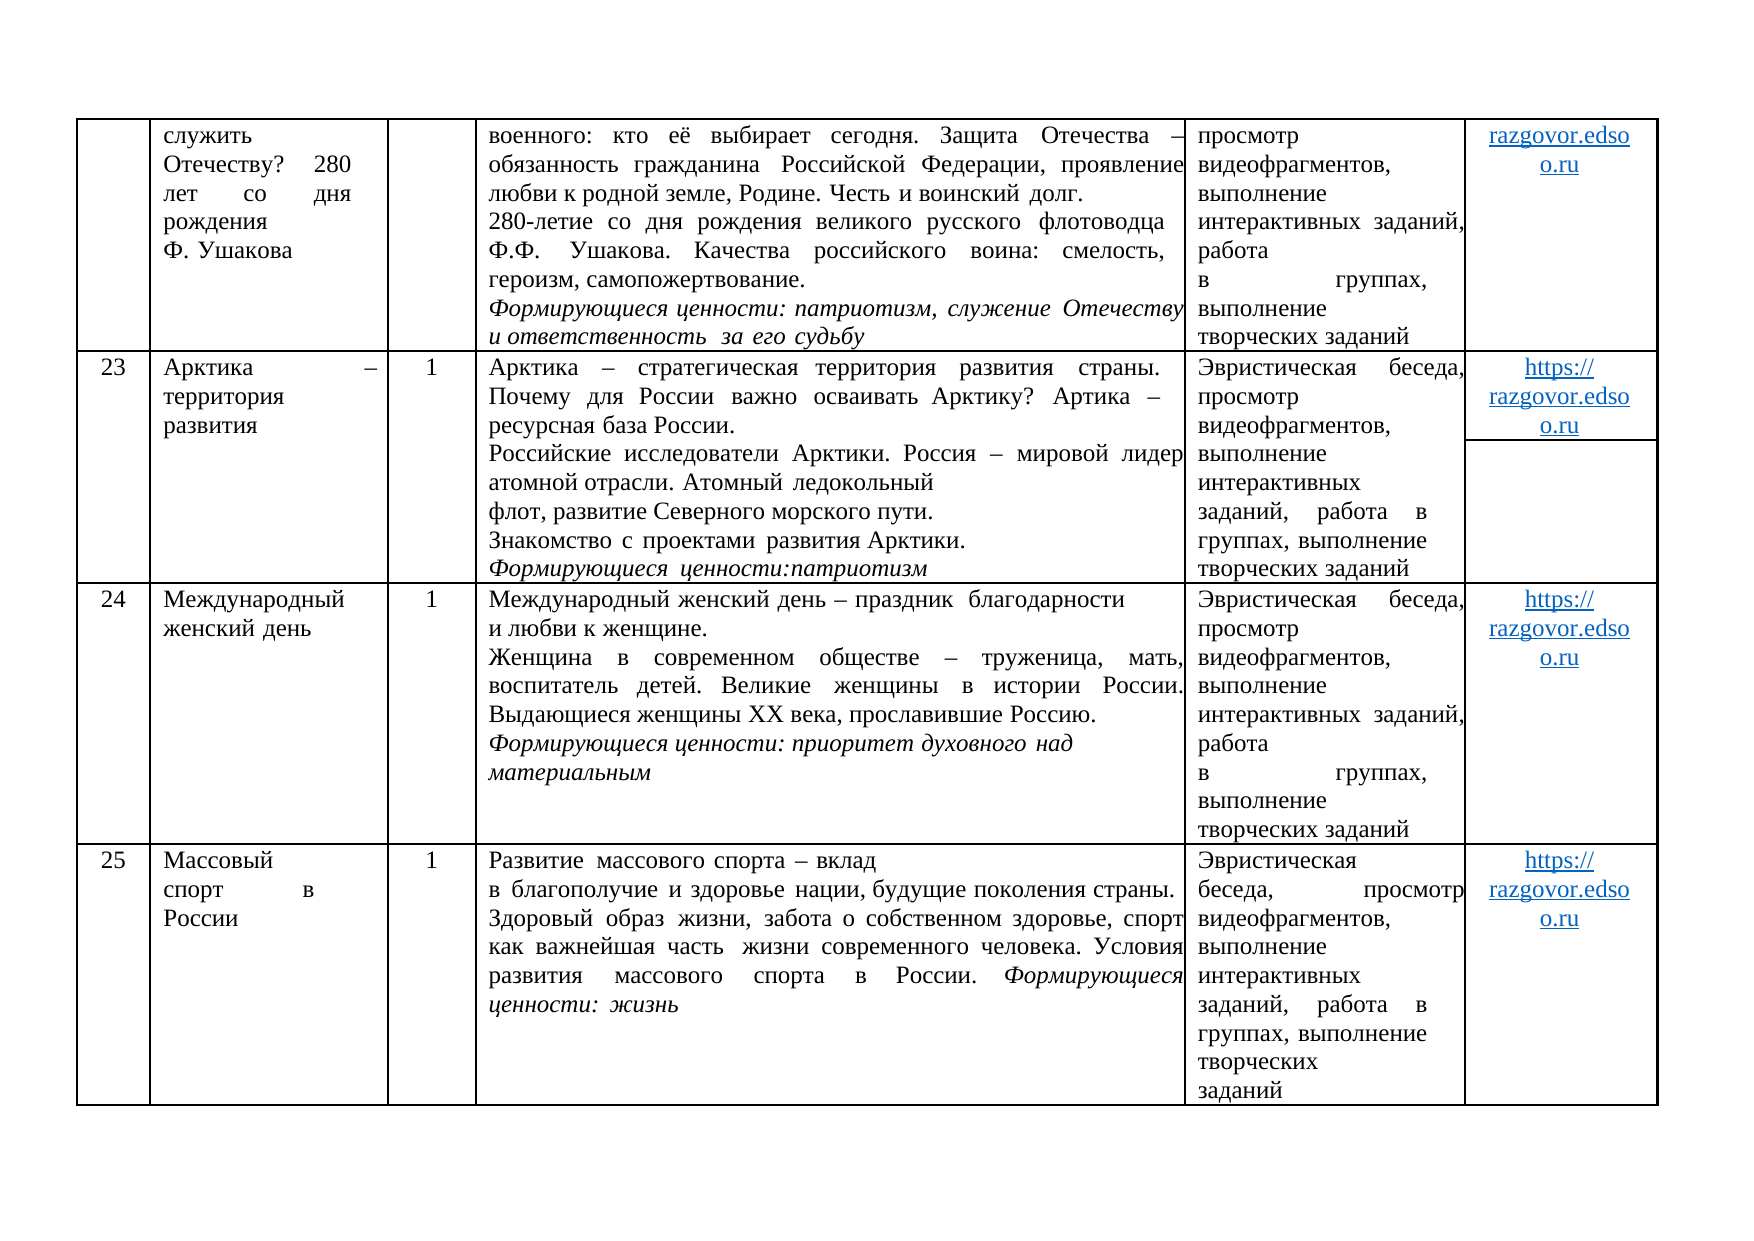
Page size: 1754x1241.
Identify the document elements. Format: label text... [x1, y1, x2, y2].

table_cell 25 [78, 845, 149, 1104]
table_cell Развитие массового спорта – вклад в благополучие и здоровье нации, будущие поколения страны. Здоровый образ жизни, забота о собственном здоровье, спорт как важнейшая часть жизни современного человека. Условия развития массового спорта в России. Формирующиеся ценности: жизнь [477, 845, 1184, 1104]
table_cell Арктика – стратегическая территория развития страны. Почему для России важно осваивать Арктику? Артика – ресурсная база России. Российские исследователи Арктики. Россия – мировой лидер атомной отрасли. Атомный ледокольный флот, развитие Северного морского пути. Знакомство с проектами развития Арктики. Формирующиеся ценности:патриотизм [477, 352, 1184, 582]
table_cell https://razgovor.edsoo.ru [1466, 584, 1656, 843]
table_cell 1 [389, 845, 475, 1104]
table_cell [1466, 845, 1656, 1104]
table_cell 1 [389, 584, 475, 843]
table_cell 22 [78, 120, 149, 350]
table_cell 24 [78, 584, 149, 843]
table_cell Арктика – территория развития [151, 352, 387, 582]
table_cell https://razgovor.edsoo.ru [1466, 352, 1656, 438]
table_cell Международный женский день [151, 584, 387, 843]
table_cell 23 [78, 352, 149, 582]
table_cell 1 [389, 352, 475, 582]
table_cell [1466, 120, 1656, 350]
table_cell 1 [389, 120, 475, 350]
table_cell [151, 120, 387, 350]
table_cell Эвристическая беседа, просмотр видеофрагментов, выполнение интерактивных заданий, работа в группах, выполнение творческих заданий [1186, 352, 1464, 582]
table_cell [1186, 120, 1464, 350]
table_cell Эвристическая беседа, просмотр видеофрагментов, выполнение интерактивных заданий, работа в группах, выполнение творческих заданий [1186, 584, 1464, 843]
table_cell Международный женский день – праздник благодарности и любви к женщине. Женщина в современном обществе – труженица, мать, воспитатель детей. Великие женщины в истории России. Выдающиеся женщины ХХ века, прославившие Россию. Формирующиеся ценности: приоритет духовного над материальным [477, 584, 1184, 843]
table_cell [1466, 441, 1656, 582]
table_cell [477, 120, 1184, 350]
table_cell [1186, 845, 1464, 1104]
table_cell Массовый спорт в России [151, 845, 387, 1104]
